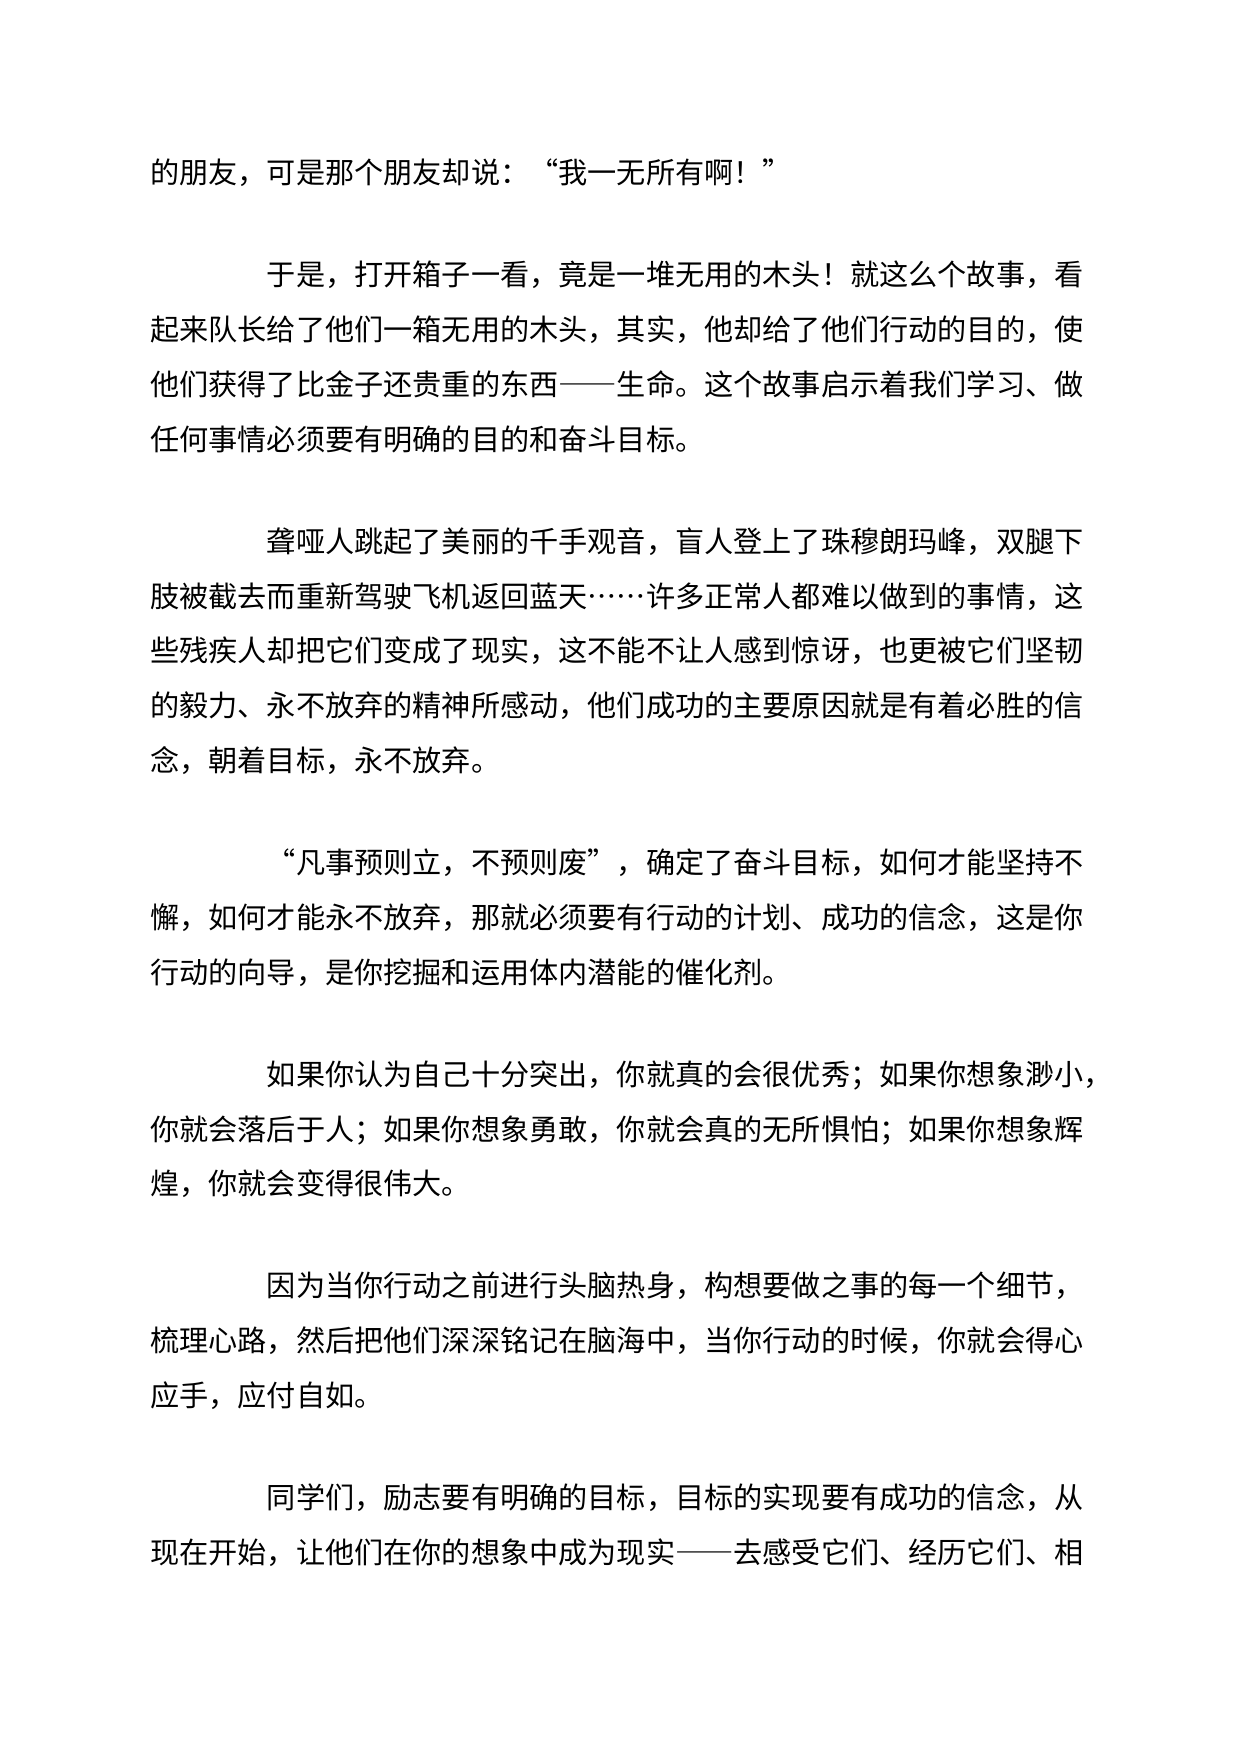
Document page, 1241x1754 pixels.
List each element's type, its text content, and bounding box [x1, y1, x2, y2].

text 聋哑人跳起了美丽的千手观音，盲人登上了珠穆朗玛峰，双腿下肢被截去而重新驾驶飞机返回蓝天……许多正常人都难以做到的事情，这些残疾人却把它们变成了现实，这不能不让人感到惊讶，也更被它们坚韧的毅力、永不放弃的精神所感动，他们成功的主要原因就是有着必胜的信念，朝着目标，永不放弃。 [150, 518, 1090, 780]
text 于是，打开箱子一看，竟是一堆无用的木头！就这么个故事，看起来队长给了他们一箱无用的木头，其实，他却给了他们行动的目的，使他们获得了比金子还贵重的东西——生命。这个故事启示着我们学习、做任何事情必须要有明确的目的和奋斗目标。 [150, 252, 1090, 459]
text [150, 150, 1090, 192]
text 因为当你行动之前进行头脑热身，构想要做之事的每一个细节，梳理心路，然后把他们深深铭记在脑海中，当你行动的时候，你就会得心应手，应付自如。 [150, 1263, 1090, 1415]
text 如果你认为自己十分突出，你就真的会很优秀；如果你想象渺小，你就会落后于人；如果你想象勇敢，你就会真的无所惧怕；如果你想象辉煌，你就会变得很伟大。 [150, 1051, 1090, 1203]
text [150, 1474, 1090, 1571]
text “凡事预则立，不预则废”，确定了奋斗目标，如何才能坚持不懈，如何才能永不放弃，那就必须要有行动的计划、成功的信念，这是你行动的向导，是你挖掘和运用体内潜能的催化剂。 [150, 839, 1090, 992]
